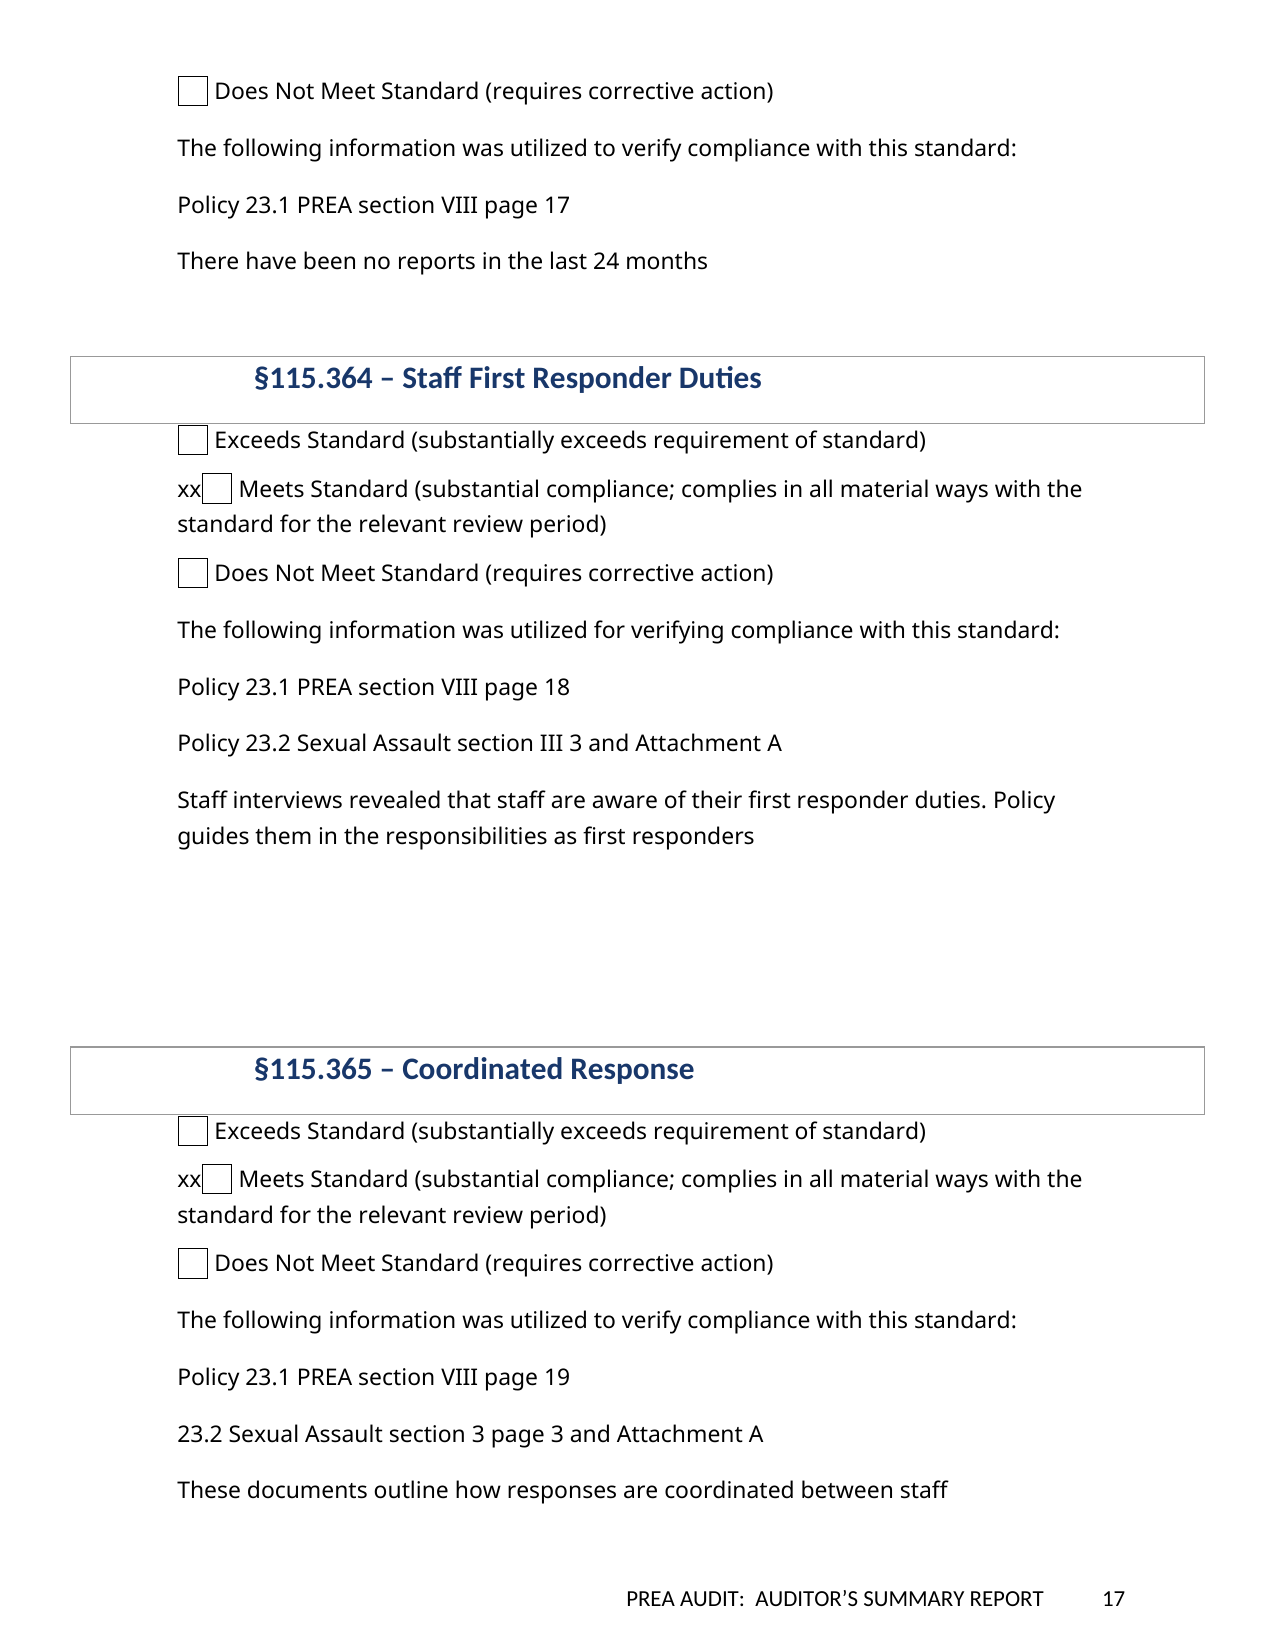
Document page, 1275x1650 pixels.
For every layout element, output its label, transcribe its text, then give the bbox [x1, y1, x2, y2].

text Policy 23.1 PREA section VIII page 17 [177, 188, 1125, 220]
text The following information was utilized to verify compliance with this standard: [177, 132, 1125, 163]
text Does Not Meet Standard (requires corrective action) [177, 557, 1125, 588]
text These documents outline how responses are coordinated between staff [177, 1474, 1125, 1506]
text xx Meets Standard (substantial compliance; complies in all material ways with the standard for the relevant review period) [177, 1163, 1125, 1230]
table_header [71, 1048, 245, 1113]
text xx Meets Standard (substantial compliance; complies in all material ways with the standard for the relevant review period) [177, 472, 1125, 540]
text Exceeds Standard (substantially exceeds requirement of standard) [177, 424, 1125, 455]
table_header §115.364 – Staff First Responder Duties [245, 357, 1204, 423]
table_header §115.365 – Coordinated Response [245, 1048, 1204, 1113]
text Staff interviews revealed that staff are aware of their first responder duties. Policy guides them in the responsibilities as first responders [177, 784, 1125, 851]
text Policy 23.1 PREA section VIII page 19 [177, 1361, 1125, 1392]
text The following information was utilized to verify compliance with this standard: [177, 1304, 1125, 1335]
text The following information was utilized for verifying compliance with this standard: [177, 614, 1125, 645]
text There have been no reports in the last 24 months [177, 245, 1125, 277]
text Exceeds Standard (substantially exceeds requirement of standard) [177, 1115, 1125, 1146]
text 23.2 Sexual Assault section 3 page 3 and Attachment A [177, 1418, 1125, 1449]
text Policy 23.2 Sexual Assault section III 3 and Attachment A [177, 727, 1125, 758]
text Policy 23.1 PREA section VIII page 18 [177, 670, 1125, 702]
text Does Not Meet Standard (requires corrective action) [177, 75, 1125, 106]
table_header [71, 357, 245, 423]
text Does Not Meet Standard (requires corrective action) [177, 1247, 1125, 1279]
